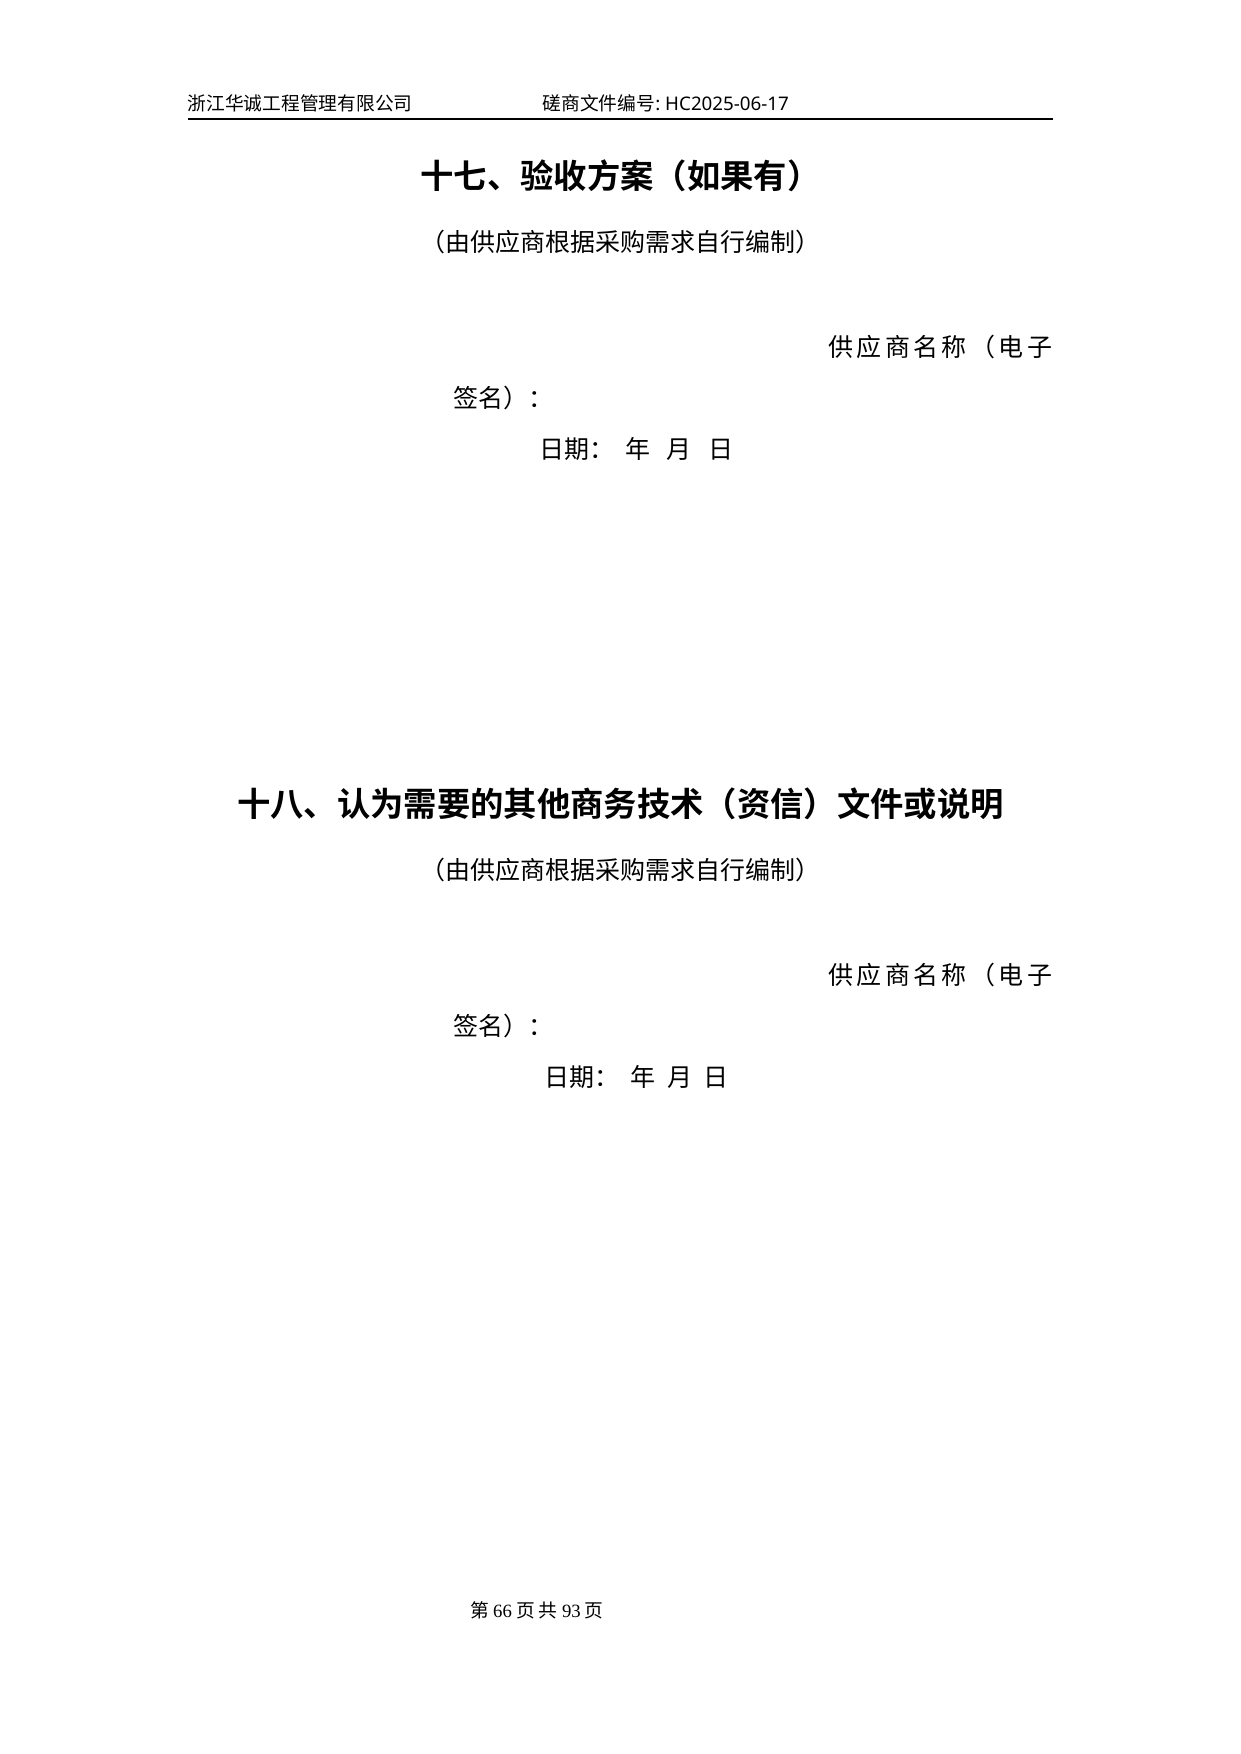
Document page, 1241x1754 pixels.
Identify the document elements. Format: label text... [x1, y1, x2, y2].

text 供应商名称（电子签名）： [453, 328, 1053, 415]
text （由供应商根据采购需求自行编制） [187, 850, 1053, 886]
text 十七、验收方案（如果有） [187, 150, 1053, 198]
text 日期： 年 月 日 [187, 1057, 1053, 1093]
text （由供应商根据采购需求自行编制） [187, 222, 1053, 258]
text 日期： 年 月 日 [187, 429, 1053, 465]
text 供应商名称（电子签名）： [453, 956, 1053, 1042]
text 十八、认为需要的其他商务技术（资信）文件或说明 [187, 778, 1053, 826]
